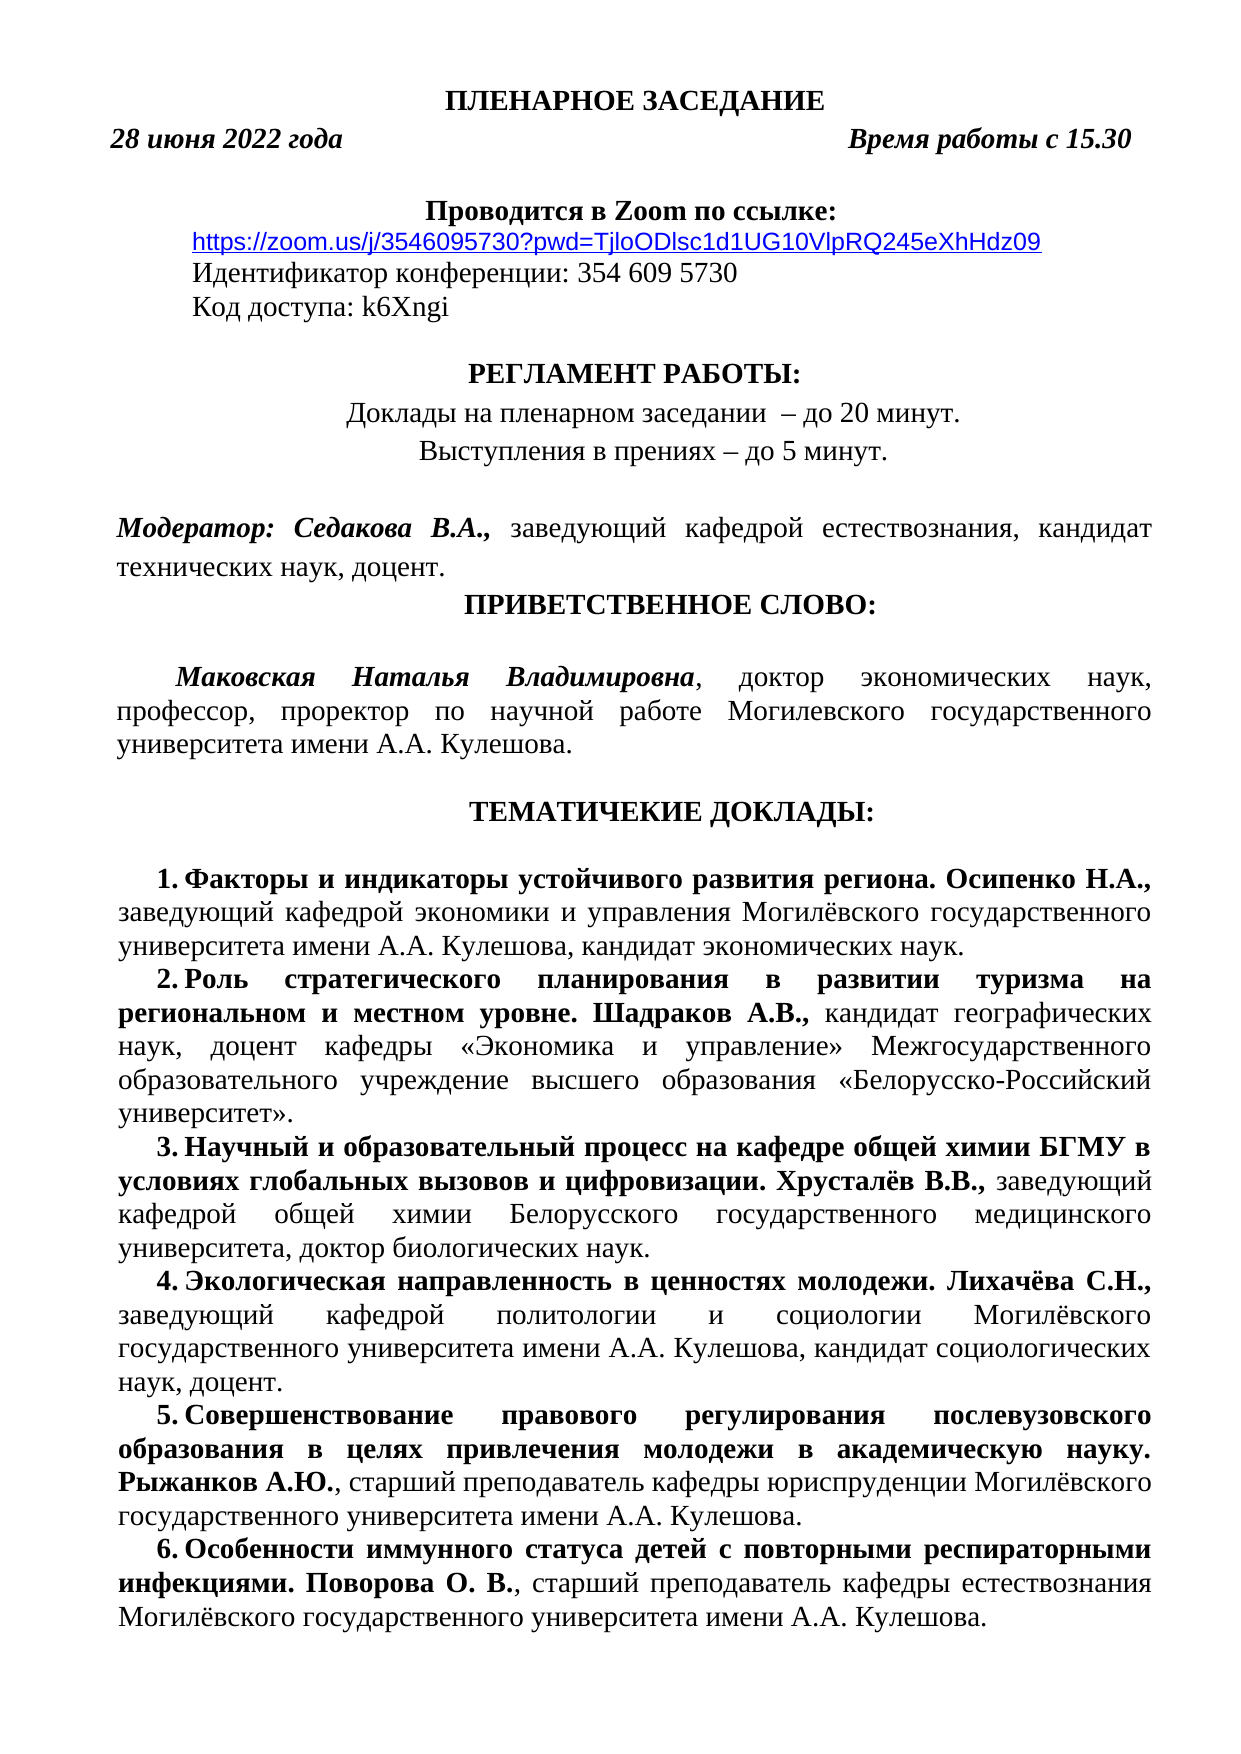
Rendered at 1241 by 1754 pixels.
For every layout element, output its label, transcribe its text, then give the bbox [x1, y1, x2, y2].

text РЕГЛАМЕНТ РАБОТЫ: [117, 356, 1152, 390]
list Роль стратегического планирования в развитии туризма на региональном и местном уровне. Шадраков А.В., кандидат географических наук, доцент кафедры «Экономика и управление» Межгосударственного образовательного учреждение высшего образования «Белорусско-Российский университет». [118, 961, 1152, 1129]
text Идентификатор конференции: 354 609 5730 [118, 256, 1152, 289]
list Научный и образовательный процесс на кафедре общей химии БГМУ в условиях глобальных вызовов и цифровизации. Хрусталёв В.В., заведующий кафедрой общей химии Белорусского государственного медицинского университета, доктор биологических наук. [118, 1129, 1152, 1263]
list Факторы и индикаторы устойчивого развития региона. Осипенко Н.А., заведующий кафедрой экономики и управления Могилёвского государственного университета имени А.А. Кулешова, кандидат экономических наук. [118, 861, 1152, 961]
list Экологическая направленность в ценностях молодежи. Лихачёва С.Н., заведующий кафедрой политологии и социологии Могилёвского государственного университета имени А.А. Кулешова, кандидат социологических наук, доцент. [118, 1263, 1152, 1397]
text 28 июня 2022 года Время работы с 15.30 [110, 121, 1152, 155]
subtitle ПЛЕНАРНОЕ ЗАСЕДАНИЕ [118, 83, 1152, 116]
text ПРИВЕТСТВЕННОЕ СЛОВО: [189, 587, 1152, 621]
text Код доступа: k6Xngi [118, 289, 1152, 323]
text ТЕМАТИЧЕКИЕ ДОКЛАДЫ: [192, 794, 1152, 827]
text Проводится в Zoom по ссылке: [110, 193, 1152, 227]
text Выступления в прениях – до 5 минут. [155, 433, 1152, 467]
text Модератор: Седакова В.А., заведующий кафедрой естествознания, кандидат технических наук, доцент. [116, 510, 1152, 582]
text https://zoom.us/j/3546095730?pwd=TjloODlsc1d1UG10VlpRQ245eXhHdz09 [118, 227, 1152, 256]
text Доклады на пленарном заседании – до 20 минут. [155, 395, 1152, 428]
text Маковская Наталья Владимировна, доктор экономических наук, профессор, проректор по научной работе Могилевского государственного университета имени А.А. Кулешова. [116, 659, 1152, 760]
list Особенности иммунного статуса детей с повторными респираторными инфекциями. Поворова О. В., старший преподаватель кафедры естествознания Могилёвского государственного университета имени А.А. Кулешова. [118, 1532, 1152, 1632]
list Совершенствование правового регулирования послевузовского образования в целях привлечения молодежи в академическую науку. Рыжанков А.Ю., старший преподаватель кафедры юриспруденции Могилёвского государственного университета имени А.А. Кулешова. [118, 1397, 1152, 1532]
